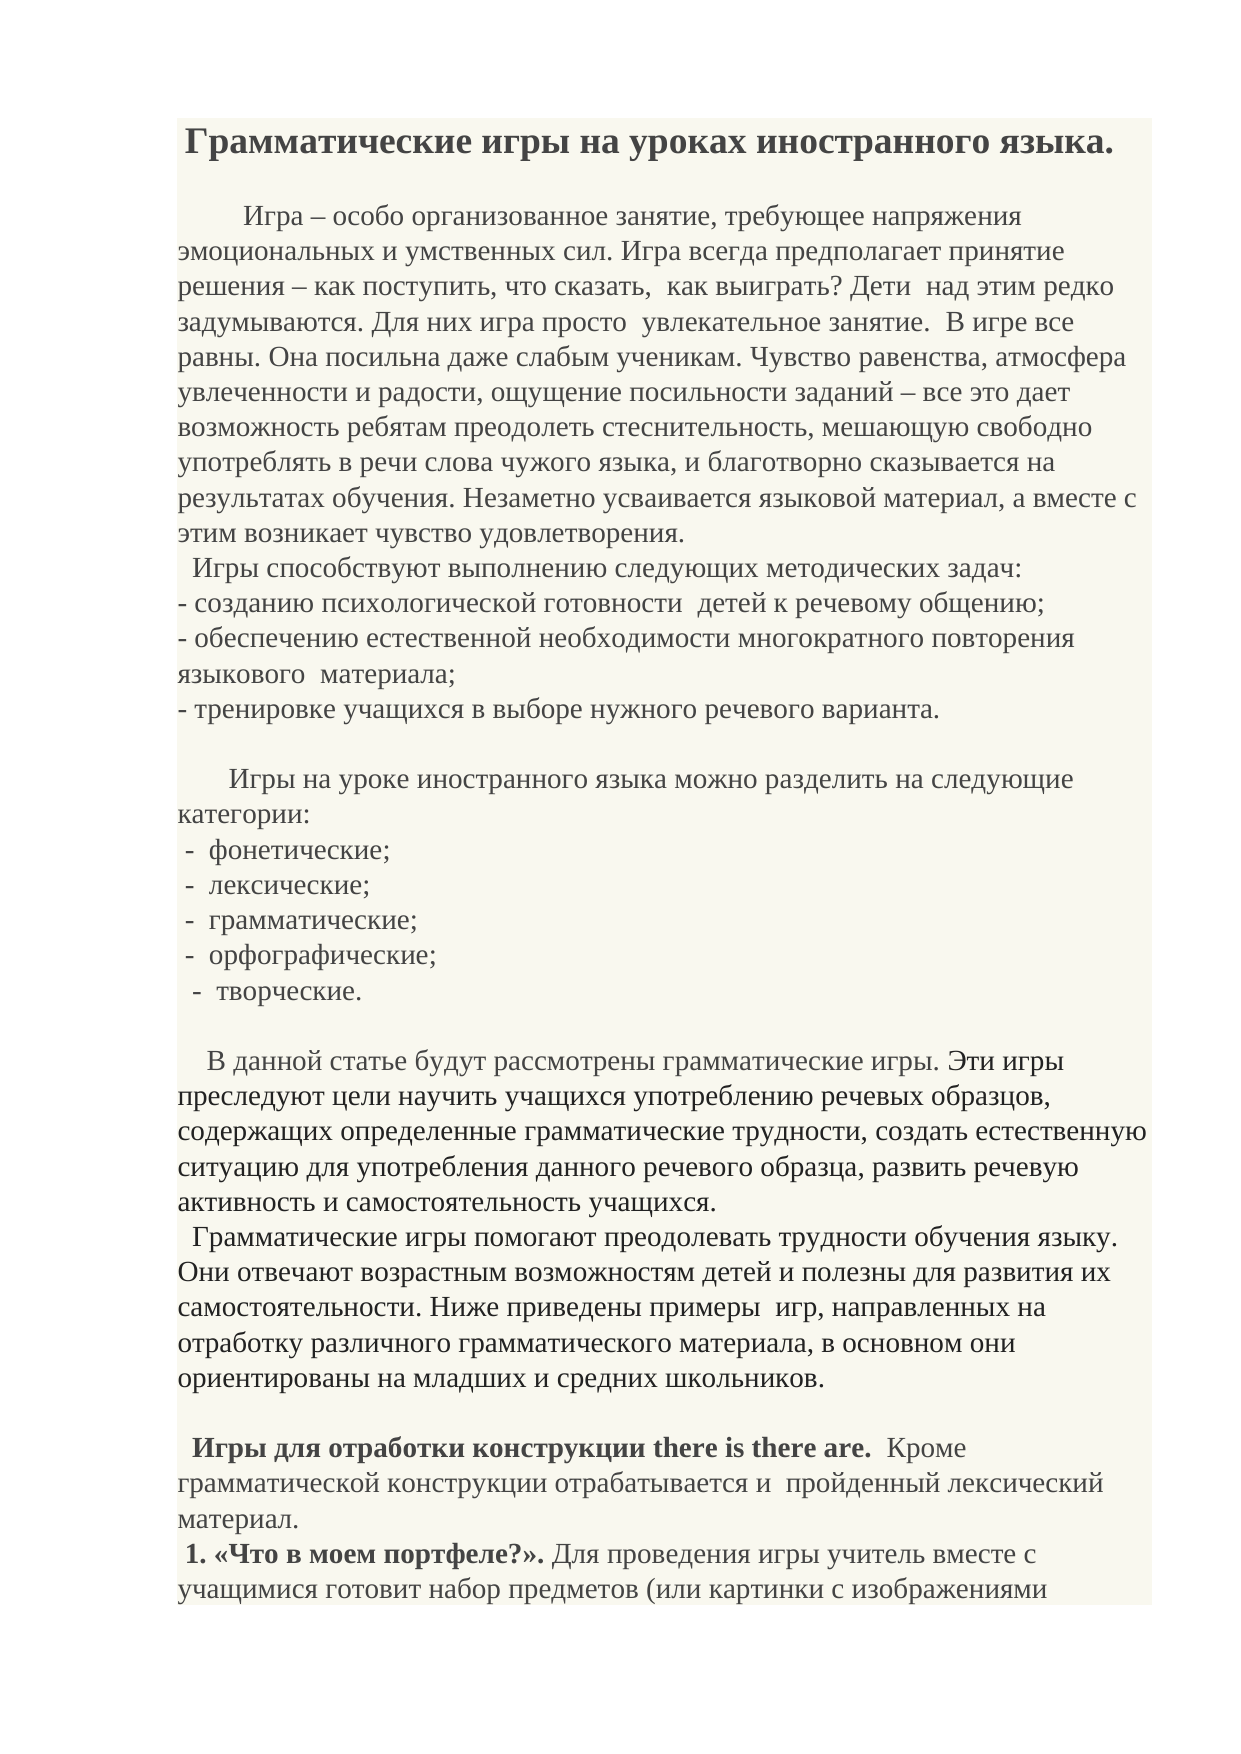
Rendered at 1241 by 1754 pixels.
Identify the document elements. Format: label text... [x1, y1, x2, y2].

text - грамматические; [177, 901, 1152, 936]
text Игры для отработки конструкции there is there are. Кроме грамматической конструкции отрабатывается и пройденный лексический материал. [177, 1429, 1152, 1534]
text Игра – особо организованное занятие, требующее напряжения эмоциональных и умственных сил. Игра всегда предполагает принятие решения – как поступить, что сказать, как выиграть? Дети над этим редко задумываются. Для них игра просто увлекательное занятие. В игре все равны. Она посильна даже слабым ученикам. Чувство равенства, атмосфера увлеченности и радости, ощущение посильности заданий – все это дает возможность ребятам преодолеть стеснительность, мешающую свободно употреблять в речи слова чужого языка, и благотворно сказывается на результатах обучения. Незаметно усваивается языковой материал, а вместе с этим возникает чувство удовлетворения. [177, 196, 1152, 548]
text - лексические; [177, 865, 1152, 901]
text - фонетические; [177, 830, 1152, 865]
text - тренировке учащихся в выборе нужного речевого варианта. [177, 689, 1152, 724]
text - творческие. [177, 971, 1152, 1006]
text В данной статье будут рассмотрены грамматические игры. Эти игры преследуют цели научить учащихся употреблению речевых образцов, содержащих определенные грамматические трудности, создать естественную ситуацию для употребления данного речевого образца, развить речевую активность и самостоятельность учащихся. [177, 1041, 1152, 1217]
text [177, 1534, 1152, 1605]
text Игры способствуют выполнению следующих методических задач: [177, 548, 1152, 584]
text Игры на уроке иностранного языка можно разделить на следующие категории: [177, 760, 1152, 830]
text - орфографические; [177, 936, 1152, 971]
text Грамматические игры помогают преодолевать трудности обучения языку. Они отвечают возрастным возможностям детей и полезны для развития их самостоятельности. Ниже приведены примеры игр, направленных на отработку различного грамматического материала, в основном они ориентированы на младших и средних школьников. [177, 1217, 1152, 1393]
text Грамматические игры на уроках иностранного языка. [177, 118, 1152, 161]
text - созданию психологической готовности детей к речевому общению; [177, 584, 1152, 619]
text - обеспечению естественной необходимости многократного повторения языкового материала; [177, 619, 1152, 689]
